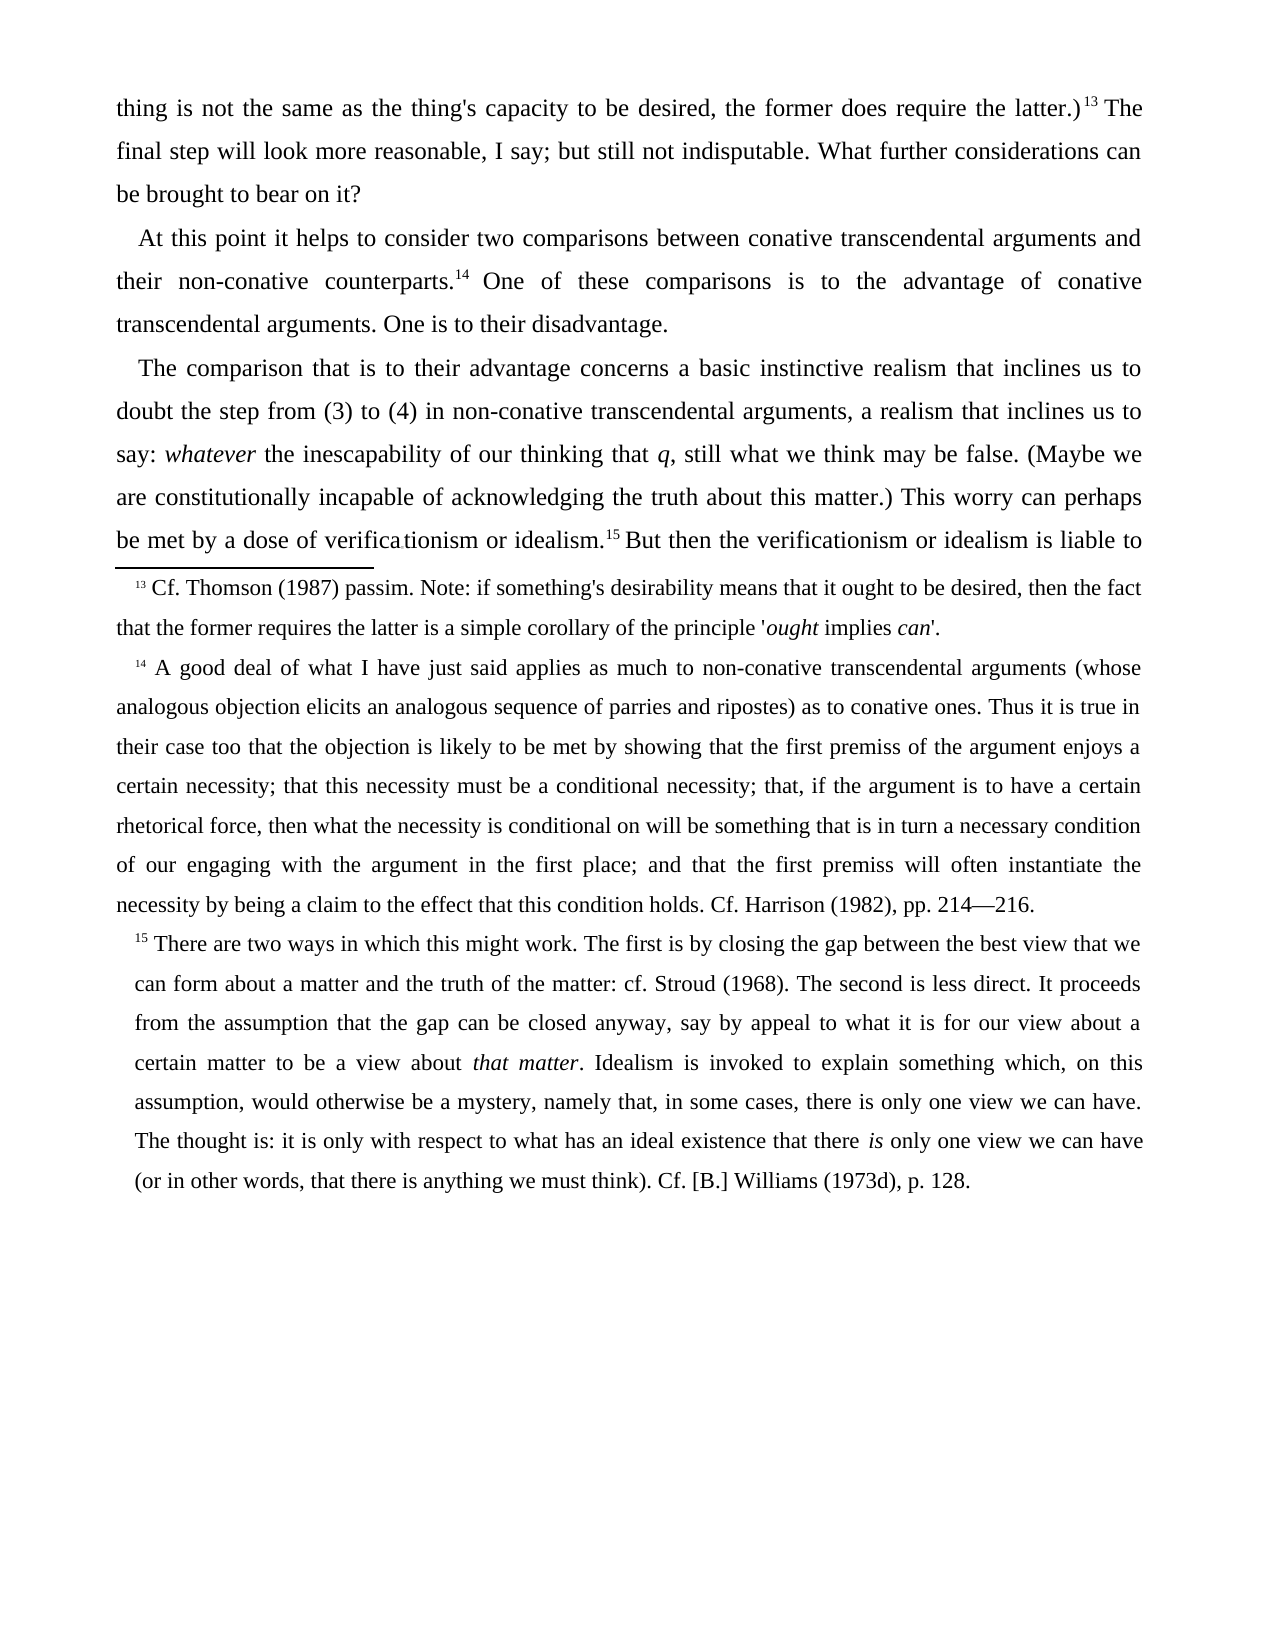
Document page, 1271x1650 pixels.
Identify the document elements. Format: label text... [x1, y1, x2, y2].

text Suppose then that it can be shown that the first premiss does indeed instantiate such necessity, and that the necessity is transmitted to our desiring that q. Then certainly the final step from (3c) to (4c) will look more reasonable. (This is indirectly related to the point that, although the desirability of a thing is not the same as the thing's capacity to be desired, the former does require the latter.) The final step will look more reasonable, I say; but still not indisputable. What further considerations can be brought to bear on it? [116, 93, 1143, 208]
text The comparison that is to their advantage concerns a basic instinctive realism that inclines us to doubt the step from (3) to (4) in non-conative transcendental arguments, a realism that inclines us to say: whatever the inescapability of our thinking that q, still what we think may be false. (Maybe we are constitutionally incapable of acknowledging the truth about this matter.) This worry can perhaps be met by a dose of verificationism or idealism. But then the verificationism or idealism is liable to give rise to a similar worry of its own. That is, the original impulse to realism is liable to remain unchecked. In the conative case, by contrast, there is no such impulse. There is not the same urge to say: whatever the inescapability of our desiring that q, still what we desire may be undesirable. Our thoughts, we are inclined to say, unlike our desires, answer to what is there anyway. [116, 353, 1143, 554]
text At this point it helps to consider two comparisons between conative transcendental arguments and their non-conative counterparts. One of these comparisons is to the advantage of conative transcendental arguments. One is to their disadvantage. [116, 223, 1143, 338]
